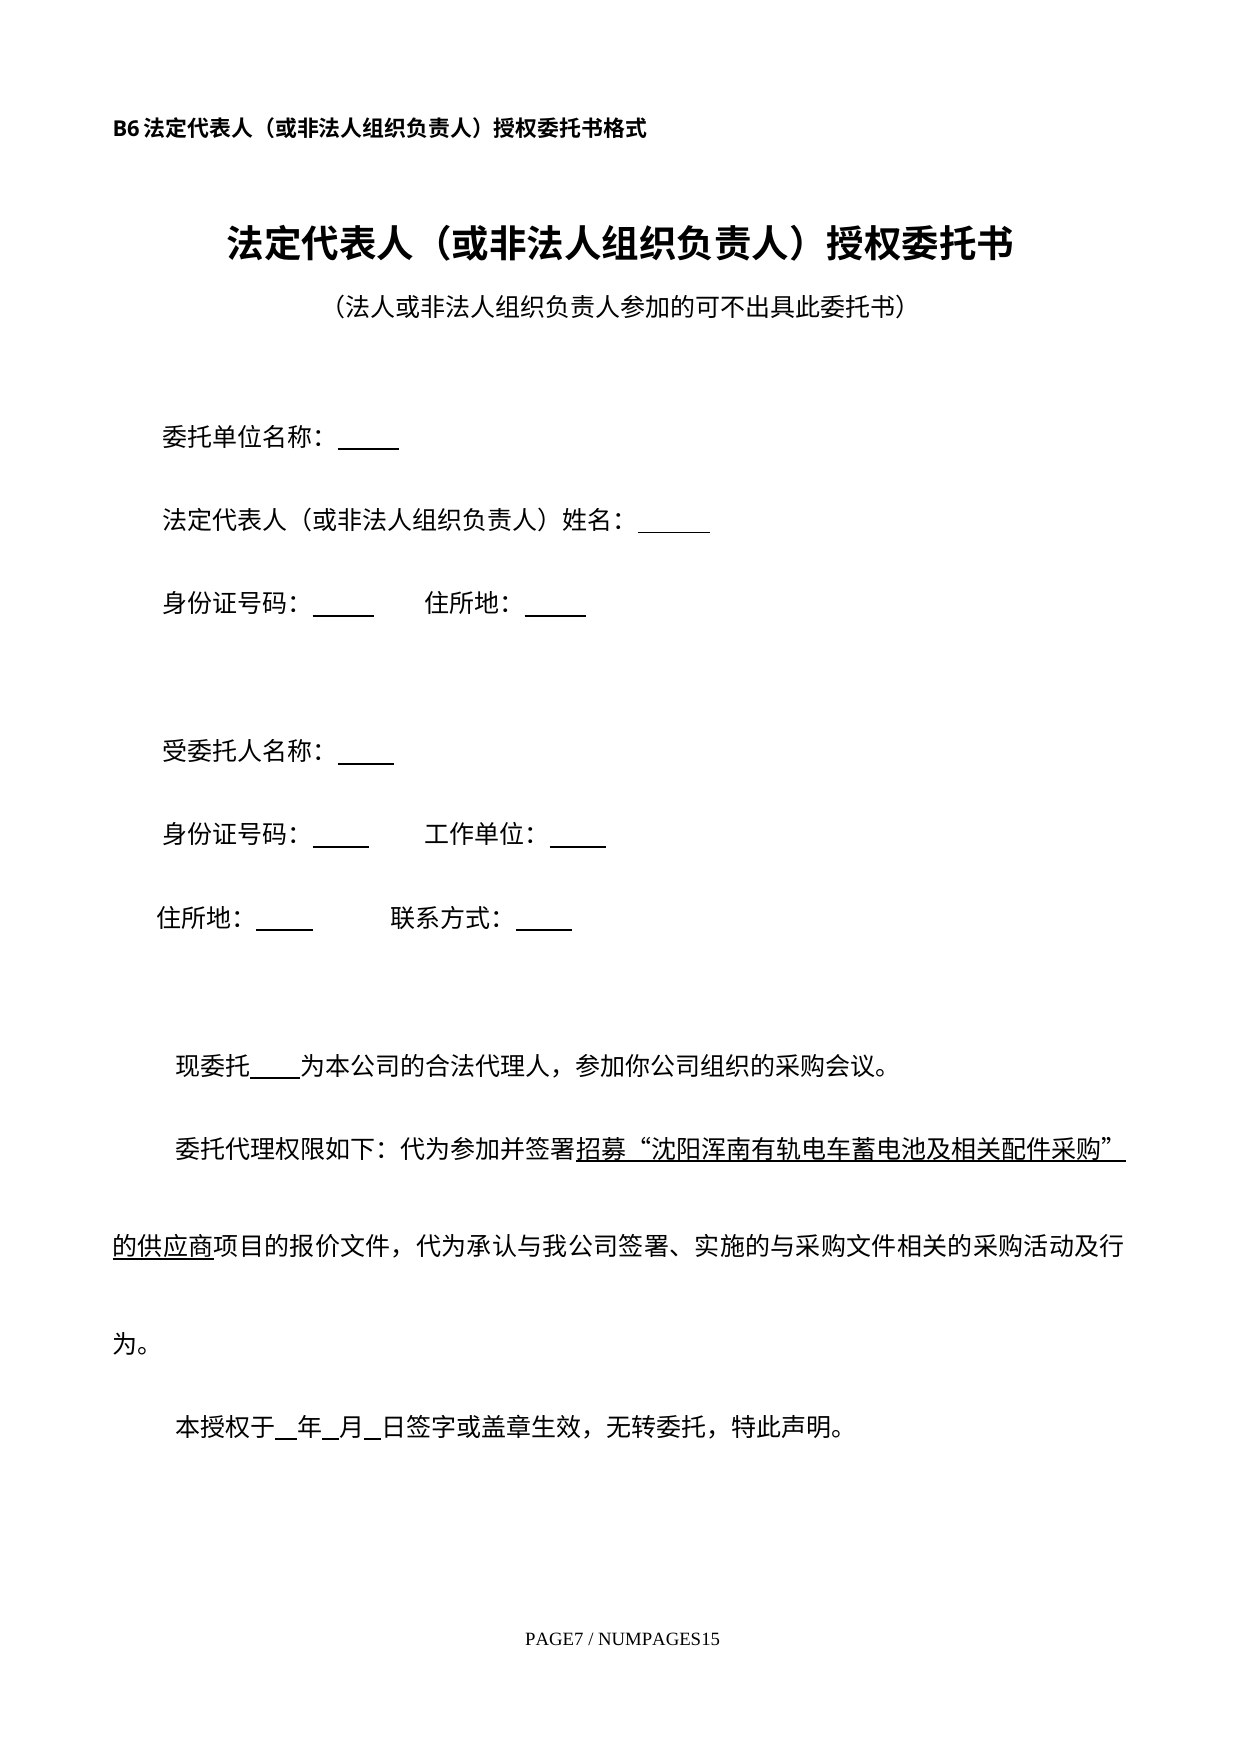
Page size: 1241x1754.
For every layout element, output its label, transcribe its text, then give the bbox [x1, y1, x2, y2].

text 受委托人名称： [112, 717, 1128, 782]
text 住所地： 联系方式： [112, 884, 1128, 949]
text 法定代表人（或非法人组织负责人）授权委托书 [112, 208, 1128, 273]
text 身份证号码： 工作单位： [112, 801, 1128, 866]
text （法人或非法人组织负责人参加的可不出具此委托书） [112, 273, 1128, 338]
text 身份证号码： 住所地： [112, 569, 1128, 634]
text B6法定代表人（或非法人组织负责人）授权委托书格式 [112, 111, 1128, 143]
text 法定代表人（或非法人组织负责人）姓名： [112, 486, 1128, 551]
text 委托代理权限如下：代为参加并签署招募“沈阳浑南有轨电车蓄电池及相关配件采购”的供应商项目的报价文件，代为承认与我公司签署、实施的与采购文件相关的采购活动及行为。 [112, 1115, 1128, 1375]
text 现委托 为本公司的合法代理人，参加你公司组织的采购会议。 [112, 1032, 1128, 1097]
text 委托单位名称： [112, 403, 1128, 468]
text 本授权于 年 月 日签字或盖章生效，无转委托，特此声明。 [112, 1393, 1128, 1458]
